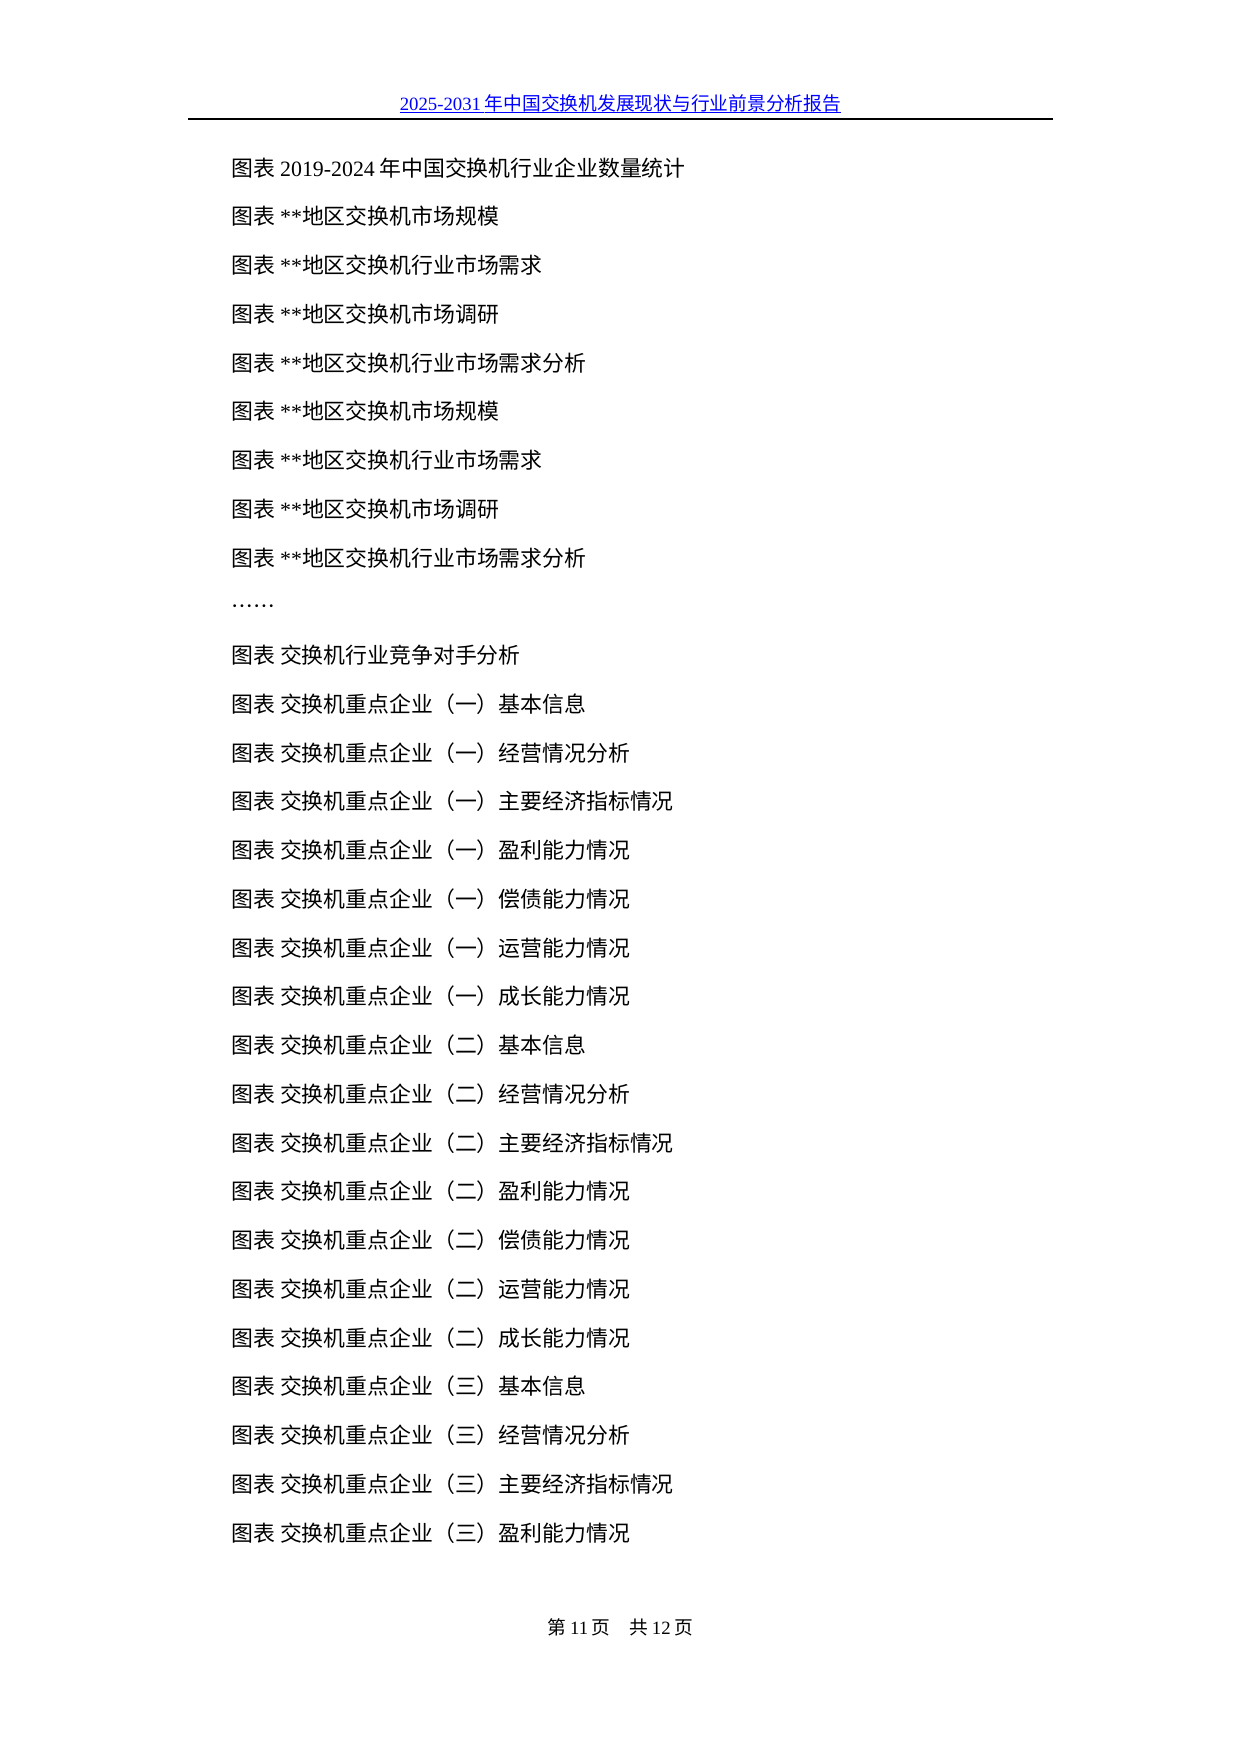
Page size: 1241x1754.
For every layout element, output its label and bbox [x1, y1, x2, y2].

text [187, 150, 1053, 1548]
